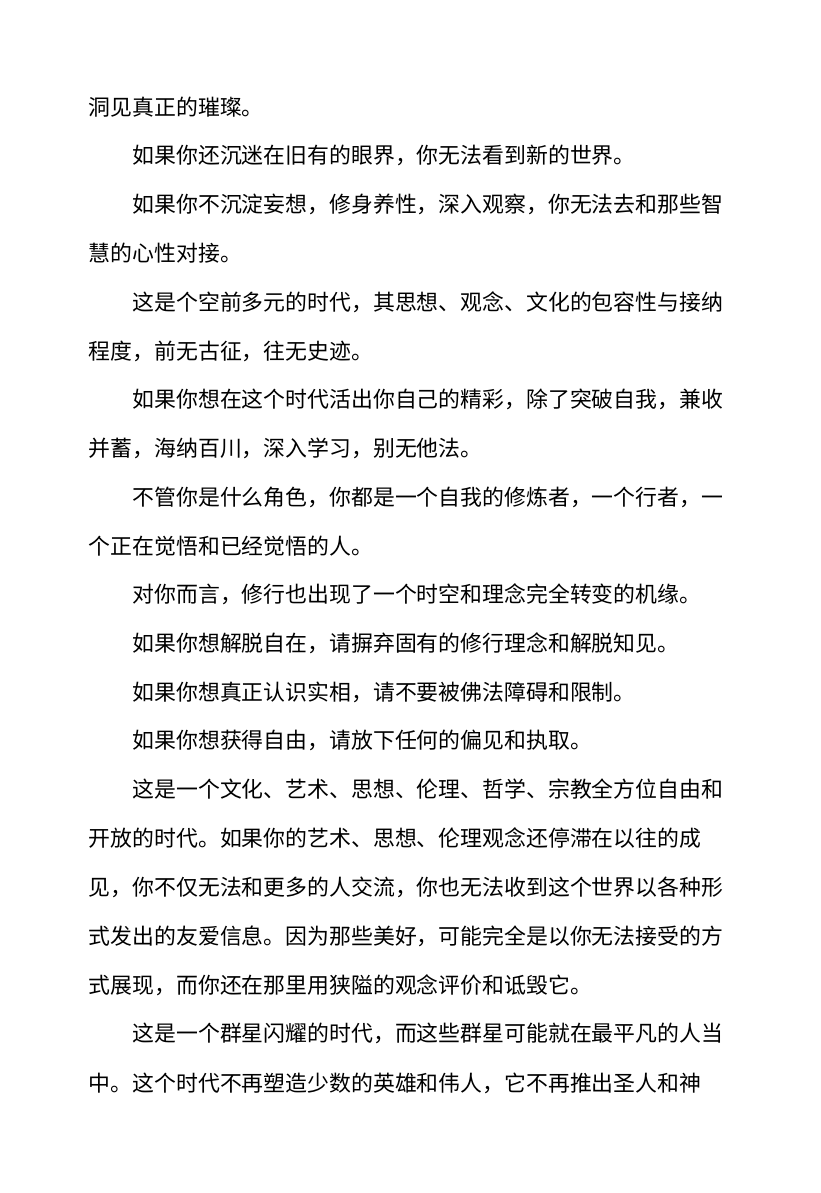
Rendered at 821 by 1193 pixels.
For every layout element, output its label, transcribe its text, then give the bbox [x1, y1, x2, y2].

text 如果你想真正认识实相，请不要被佛法障碍和限制。 [88, 674, 732, 707]
text 对你而言，修行也出现了一个时空和理念完全转变的机缘。 [88, 577, 732, 610]
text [88, 89, 732, 122]
text 如果你想获得自由，请放下任何的偏见和执取。 [88, 723, 732, 755]
text 这是个空前多元的时代，其思想、观念、文化的包容性与接纳程度，前无古征，往无史迹。 [88, 284, 732, 366]
text 不管你是什么角色，你都是一个自我的修炼者，一个行者，一个正在觉悟和已经觉悟的人。 [88, 479, 732, 561]
text 这是一个文化、艺术、思想、伦理、哲学、宗教全方位自由和开放的时代。如果你的艺术、思想、伦理观念还停滞在以往的成见，你不仅无法和更多的人交流，你也无法收到这个世界以各种形式发出的友爱信息。因为那些美好，可能完全是以你无法接受的方式展现，而你还在那里用狭隘的观念评价和诋毁它。 [88, 771, 732, 1000]
text 如果你想解脱自在，请摒弃固有的修行理念和解脱知见。 [88, 626, 732, 658]
text 如果你想在这个时代活出你自己的精彩，除了突破自我，兼收并蓄，海纳百川，深入学习，别无他法。 [88, 382, 732, 463]
text 如果你不沉淀妄想，修身养性，深入观察，你无法去和那些智慧的心性对接。 [88, 187, 732, 268]
text 如果你还沉迷在旧有的眼界，你无法看到新的世界。 [88, 138, 732, 171]
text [88, 1016, 732, 1098]
